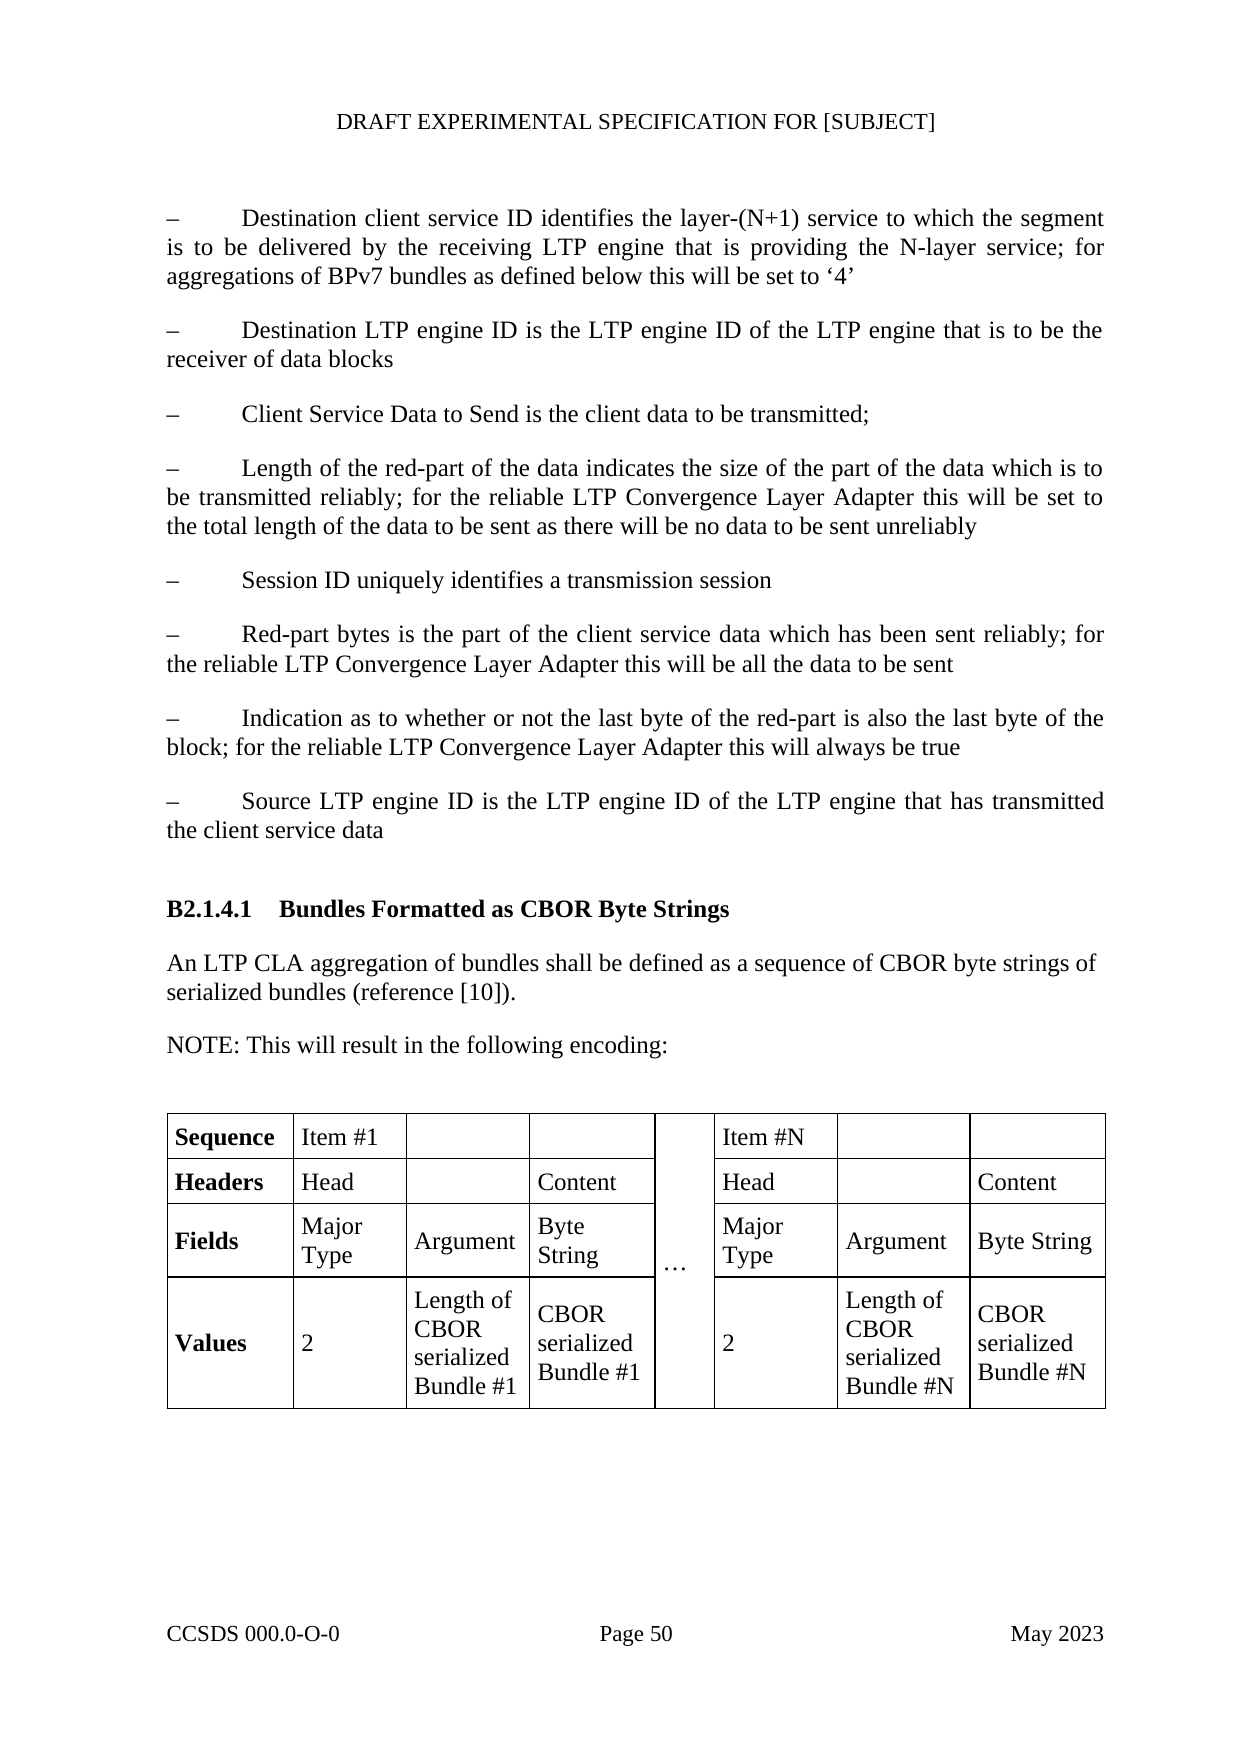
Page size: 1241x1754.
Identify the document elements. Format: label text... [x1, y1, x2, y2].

table_cell Length of CBOR serialized Bundle #N [838, 1278, 969, 1407]
list An LTP CLA aggregation of bundles shall be defined as a sequence of CBOR byte strings of serialized bundles (reference [10]). [166, 948, 1105, 1005]
table_cell [838, 1159, 969, 1203]
table_cell Fields [168, 1204, 293, 1276]
table_cell 2 [294, 1278, 406, 1407]
table_cell Major Type [294, 1204, 406, 1276]
table_cell Byte String [530, 1204, 654, 1276]
table_cell Values [168, 1278, 293, 1407]
table_cell Head [294, 1159, 406, 1203]
list Bundles Formatted as CBOR Byte Strings [166, 894, 1105, 923]
table_cell Content [530, 1159, 654, 1203]
table_header Sequence [168, 1114, 293, 1158]
table_cell Head [715, 1159, 837, 1203]
table_cell 2 [715, 1278, 837, 1407]
text – Source LTP engine ID is the LTP engine ID of the LTP engine that has transmitted the client service data [166, 786, 1105, 844]
list NOTE: This will result in the following encoding: [166, 1030, 1105, 1059]
table_header … [656, 1114, 714, 1407]
table_header Item #1 [294, 1114, 406, 1158]
text – Indication as to whether or not the last byte of the red-part is also the last byte of the block; for the reliable LTP Convergence Layer Adapter this will always be true [166, 702, 1105, 761]
table_header [407, 1114, 529, 1158]
table_cell Argument [407, 1204, 529, 1276]
table_header [838, 1114, 969, 1158]
table_cell Headers [168, 1159, 293, 1203]
table_header [971, 1114, 1105, 1158]
table_cell CBOR serialized Bundle #1 [530, 1278, 654, 1407]
table_cell [407, 1159, 529, 1203]
table_cell Byte String [971, 1204, 1105, 1276]
text – Destination client service ID identifies the layer-(N+1) service to which the segment is to be delivered by the receiving LTP engine that is providing the N-layer service; for aggregations of BPv7 bundles as defined below this will be set to ‘4’ [166, 202, 1105, 290]
table_cell Major Type [715, 1204, 837, 1276]
text – Destination LTP engine ID is the LTP engine ID of the LTP engine that is to be the receiver of data blocks [166, 315, 1105, 373]
text – Session ID uniquely identifies a transmission session [166, 565, 1105, 594]
text – Red-part bytes is the part of the client service data which has been sent reliably; for the reliable LTP Convergence Layer Adapter this will be all the data to be sent [166, 619, 1105, 677]
table_header Item #N [715, 1114, 837, 1158]
table_cell CBOR serialized Bundle #N [971, 1278, 1105, 1407]
table_cell Content [971, 1159, 1105, 1203]
table_header [530, 1114, 654, 1158]
table_cell Argument [838, 1204, 969, 1276]
table_cell Length of CBOR serialized Bundle #1 [407, 1278, 529, 1407]
text – Client Service Data to Send is the client data to be transmitted; [166, 398, 1105, 427]
text – Length of the red-part of the data indicates the size of the part of the data which is to be transmitted reliably; for the reliable LTP Convergence Layer Adapter this will be set to the total length of the data to be sent as there will be no data to be sent unreliably [166, 452, 1105, 540]
